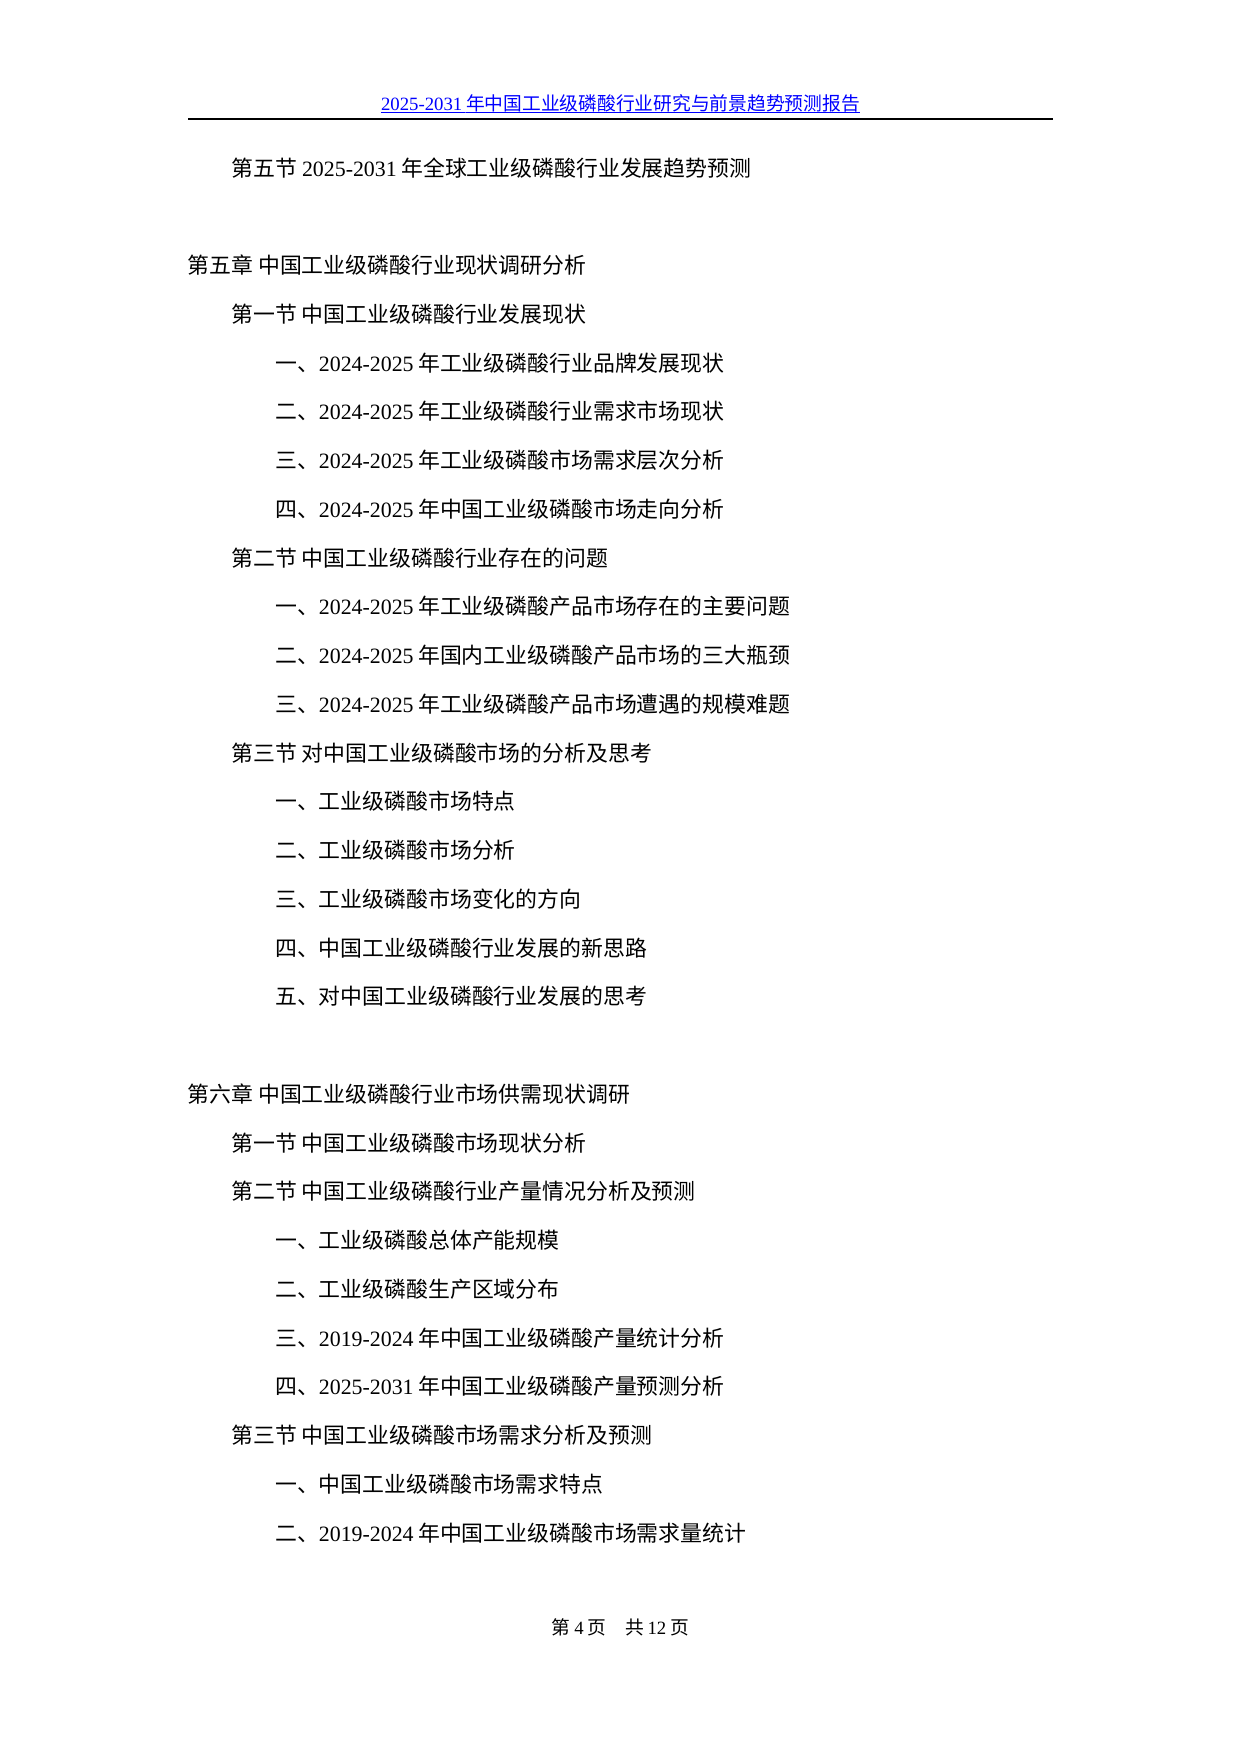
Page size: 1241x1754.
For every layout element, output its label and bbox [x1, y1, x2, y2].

text [187, 150, 1053, 1548]
